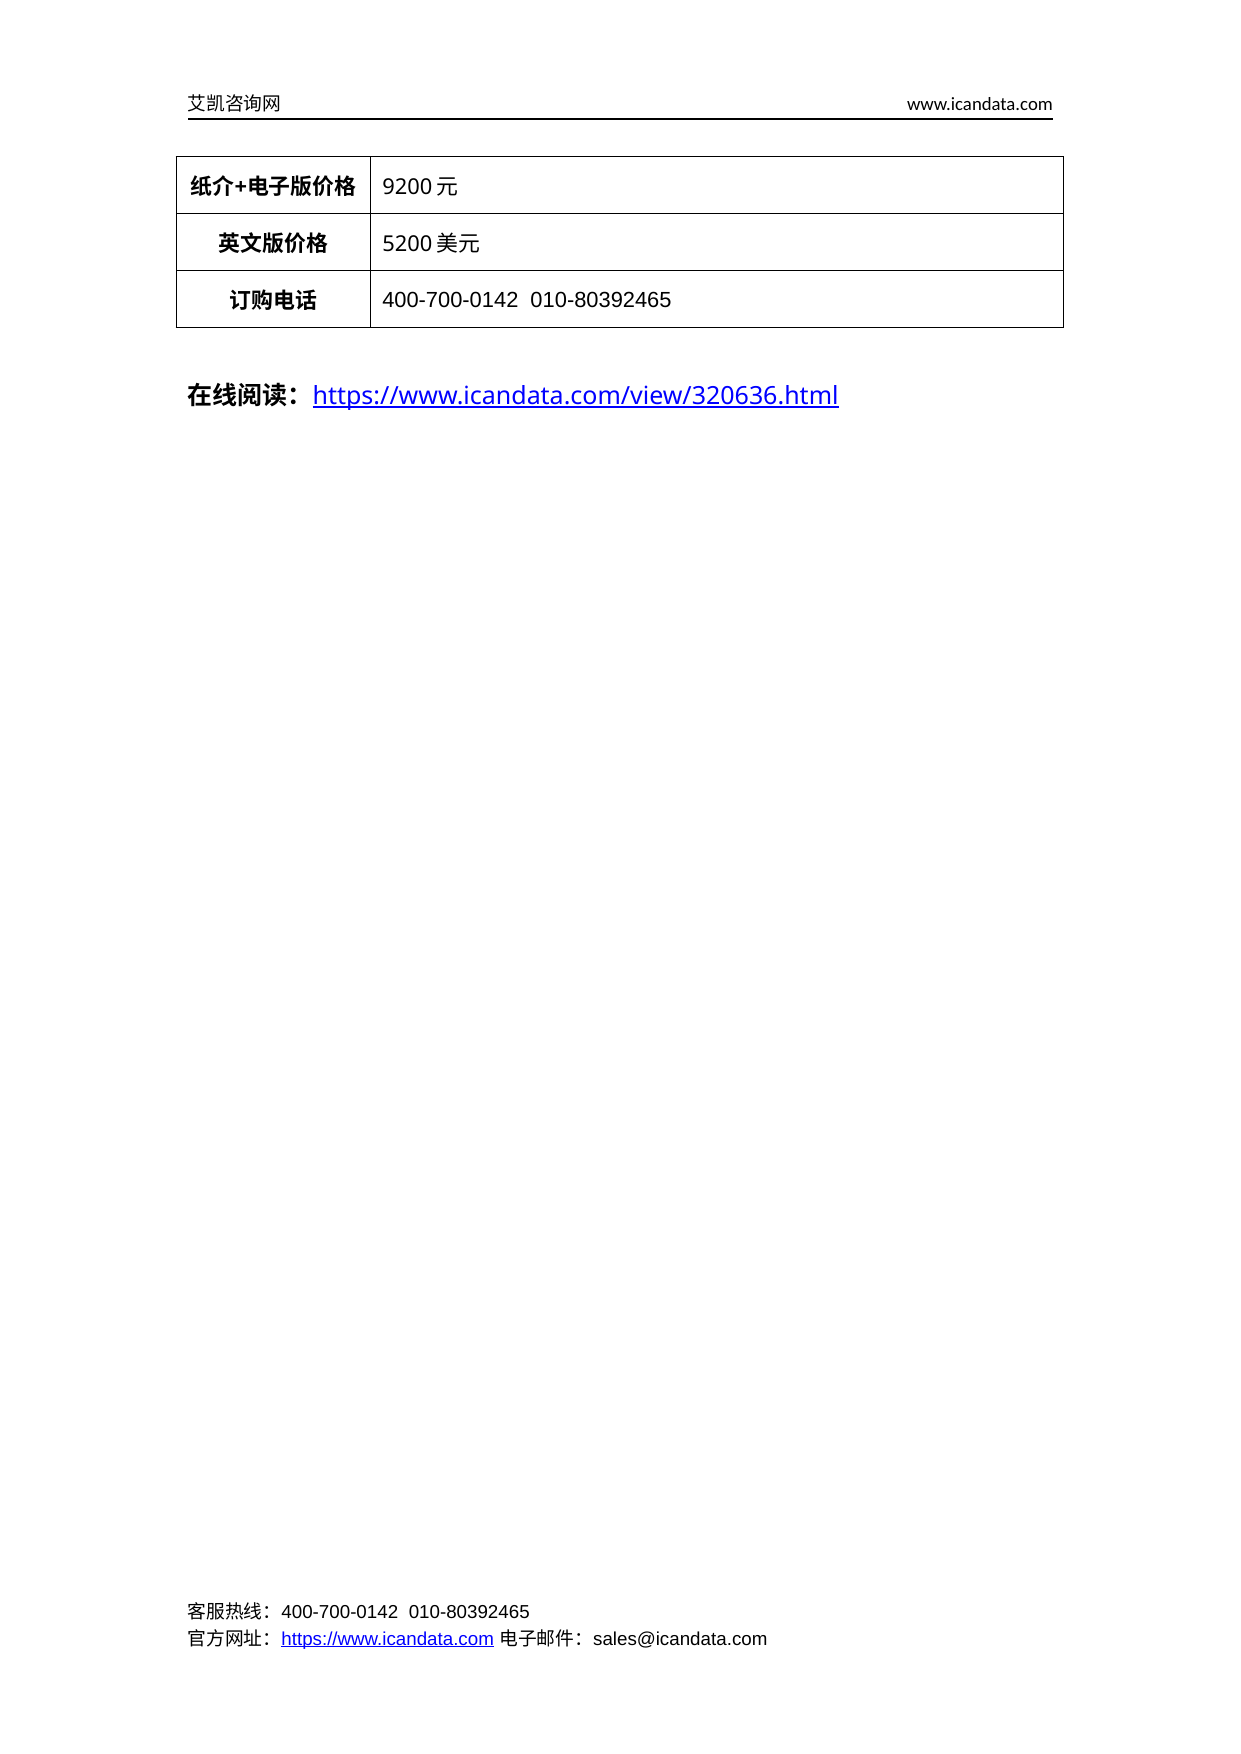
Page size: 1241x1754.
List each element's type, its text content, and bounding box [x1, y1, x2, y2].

table_cell 英文版价格 [177, 214, 370, 270]
table_cell 纸介+电子版价格 [177, 157, 370, 213]
table_cell 订购电话 [177, 271, 370, 327]
table_cell 400-700-0142 010-80392465 [371, 271, 1063, 327]
table_cell 5200美元 [371, 214, 1063, 270]
table_cell 9200元 [371, 157, 1063, 213]
text 在线阅读：https://www.icandata.com/view/320636.html [187, 361, 1053, 426]
